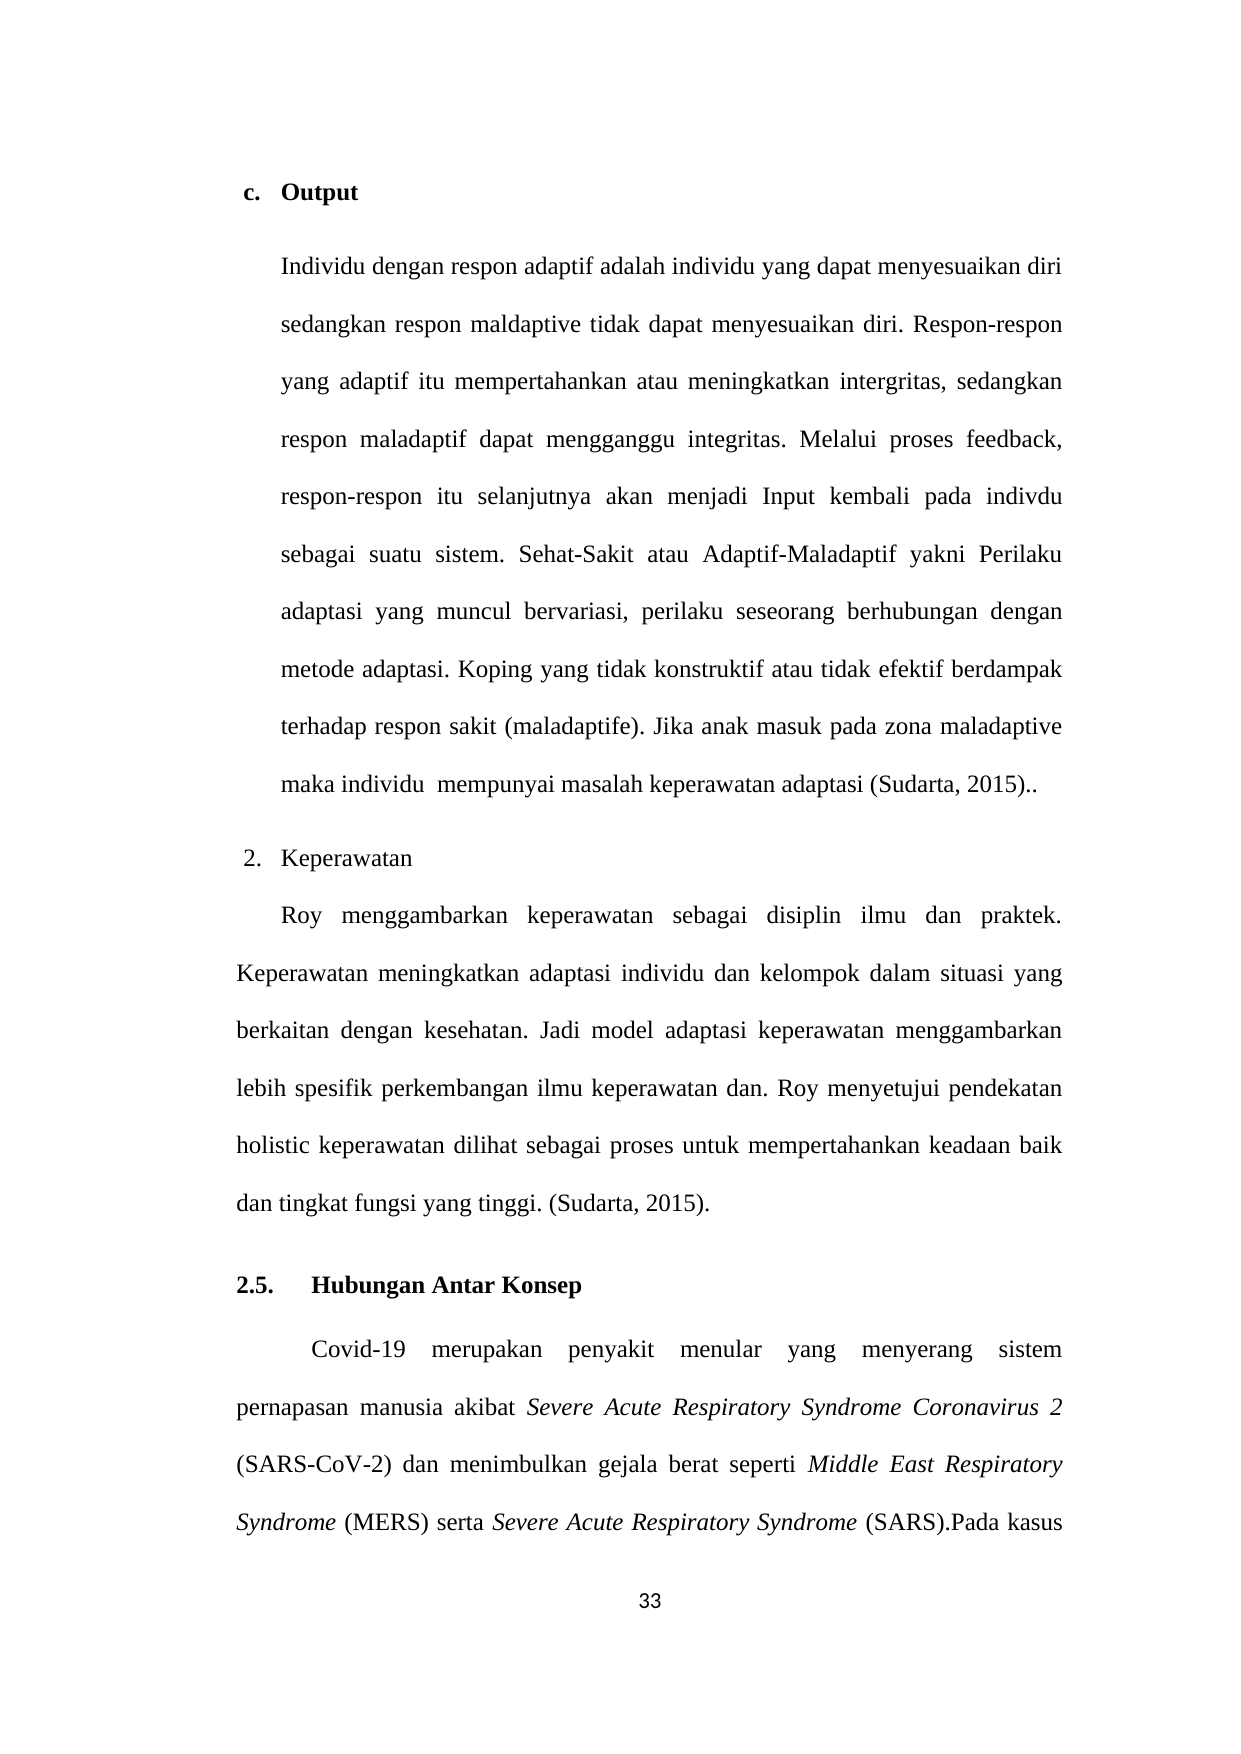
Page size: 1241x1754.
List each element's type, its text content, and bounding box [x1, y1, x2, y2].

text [236, 1334, 1063, 1536]
text Individu dengan respon adaptif adalah individu yang dapat menyesuaikan diri sedangkan respon maldaptive tidak dapat menyesuaikan diri. Respon-respon yang adaptif itu mempertahankan atau meningkatkan intergritas, sedangkan respon maladaptif dapat mengganggu integritas. Melalui proses feedback, respon-respon itu selanjutnya akan menjadi Input kembali pada indivdu sebagai suatu sistem. Sehat-Sakit atau Adaptif-Maladaptif yakni Perilaku adaptasi yang muncul bervariasi, perilaku seseorang berhubungan dengan metode adaptasi. Koping yang tidak konstruktif atau tidak efektif berdampak terhadap respon sakit (maladaptife). Jika anak masuk pada zona maladaptive maka individu mempunyai masalah keperawatan adaptasi (Sudarta, 2015).. [281, 251, 1063, 798]
list Output [243, 177, 1063, 206]
list Keperawatan [243, 843, 1063, 872]
subtitle Hubungan Antar Konsep [236, 1271, 1063, 1299]
list Roy menggambarkan keperawatan sebagai disiplin ilmu dan praktek. Keperawatan meningkatkan adaptasi individu dan kelompok dalam situasi yang berkaitan dengan kesehatan. Jadi model adaptasi keperawatan menggambarkan lebih spesifik perkembangan ilmu keperawatan dan. Roy menyetujui pendekatan holistic keperawatan dilihat sebagai proses untuk mempertahankan keadaan baik dan tingkat fungsi yang tinggi. (Sudarta, 2015). [236, 901, 1063, 1217]
